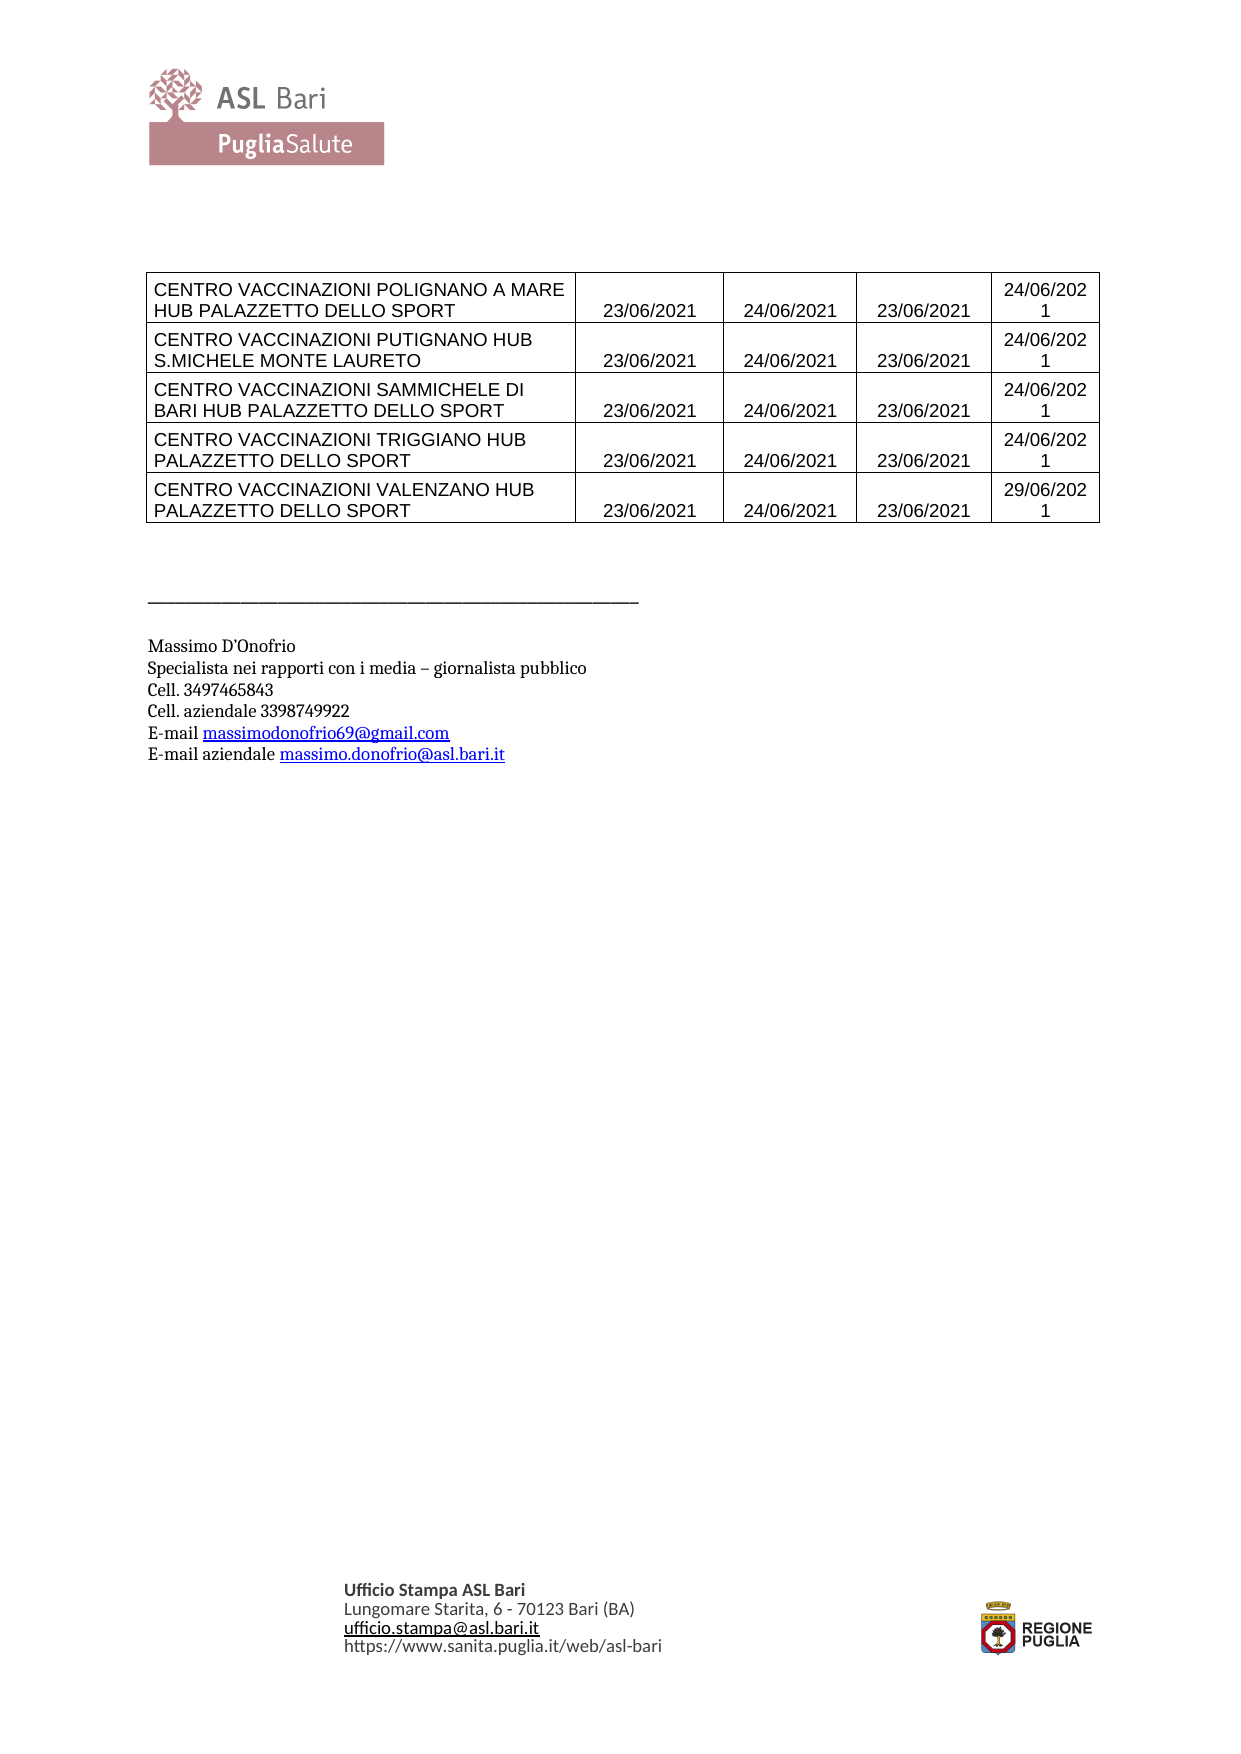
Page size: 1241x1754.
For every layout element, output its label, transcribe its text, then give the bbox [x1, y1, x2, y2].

table_cell 23/06/2021 [857, 273, 991, 322]
table_cell 24/06/2021 [992, 373, 1099, 422]
table_cell 23/06/2021 [857, 323, 991, 372]
table_cell 24/06/2021 [724, 423, 856, 472]
text Cell. aziendale 3398749922 [148, 701, 1092, 722]
text E-mail aziendale massimo.donofrio@asl.bari.it [148, 744, 1092, 765]
text Massimo D’Onofrio [148, 636, 1092, 658]
table_cell 24/06/2021 [992, 273, 1099, 322]
table_cell CENTRO VACCINAZIONI VALENZANO HUB PALAZZETTO DELLO SPORT [147, 473, 575, 522]
table_cell 23/06/2021 [576, 373, 723, 422]
text Cell. 3497465843 [148, 679, 1092, 701]
table_cell 24/06/2021 [992, 423, 1099, 472]
table_cell 24/06/2021 [724, 323, 856, 372]
table_cell 23/06/2021 [576, 273, 723, 322]
table_cell 23/06/2021 [857, 373, 991, 422]
table_cell 23/06/2021 [857, 423, 991, 472]
table_cell 23/06/2021 [857, 473, 991, 522]
table_cell 24/06/2021 [724, 273, 856, 322]
table_cell CENTRO VACCINAZIONI PUTIGNANO HUB S.MICHELE MONTE LAURETO [147, 323, 575, 372]
picture [0, 0, 1236, 236]
text E-mail massimodonofrio69@gmail.com [148, 722, 1092, 744]
table_cell CENTRO VACCINAZIONI POLIGNANO A MARE HUB PALAZZETTO DELLO SPORT [147, 273, 575, 322]
table_cell 24/06/2021 [724, 373, 856, 422]
table_cell 24/06/2021 [724, 473, 856, 522]
table_cell CENTRO VACCINAZIONI TRIGGIANO HUB PALAZZETTO DELLO SPORT [147, 423, 575, 472]
picture [971, 1553, 1093, 1754]
table_cell CENTRO VACCINAZIONI SAMMICHELE DI BARI HUB PALAZZETTO DELLO SPORT [147, 373, 575, 422]
table_cell 29/06/2021 [992, 473, 1099, 522]
text Specialista nei rapporti con i media – giornalista pubblico [148, 658, 1092, 679]
table_cell 23/06/2021 [576, 473, 723, 522]
table_cell 24/06/2021 [992, 323, 1099, 372]
text _____________________________________________________ [148, 578, 1092, 607]
table_cell 23/06/2021 [576, 323, 723, 372]
table_cell 23/06/2021 [576, 423, 723, 472]
